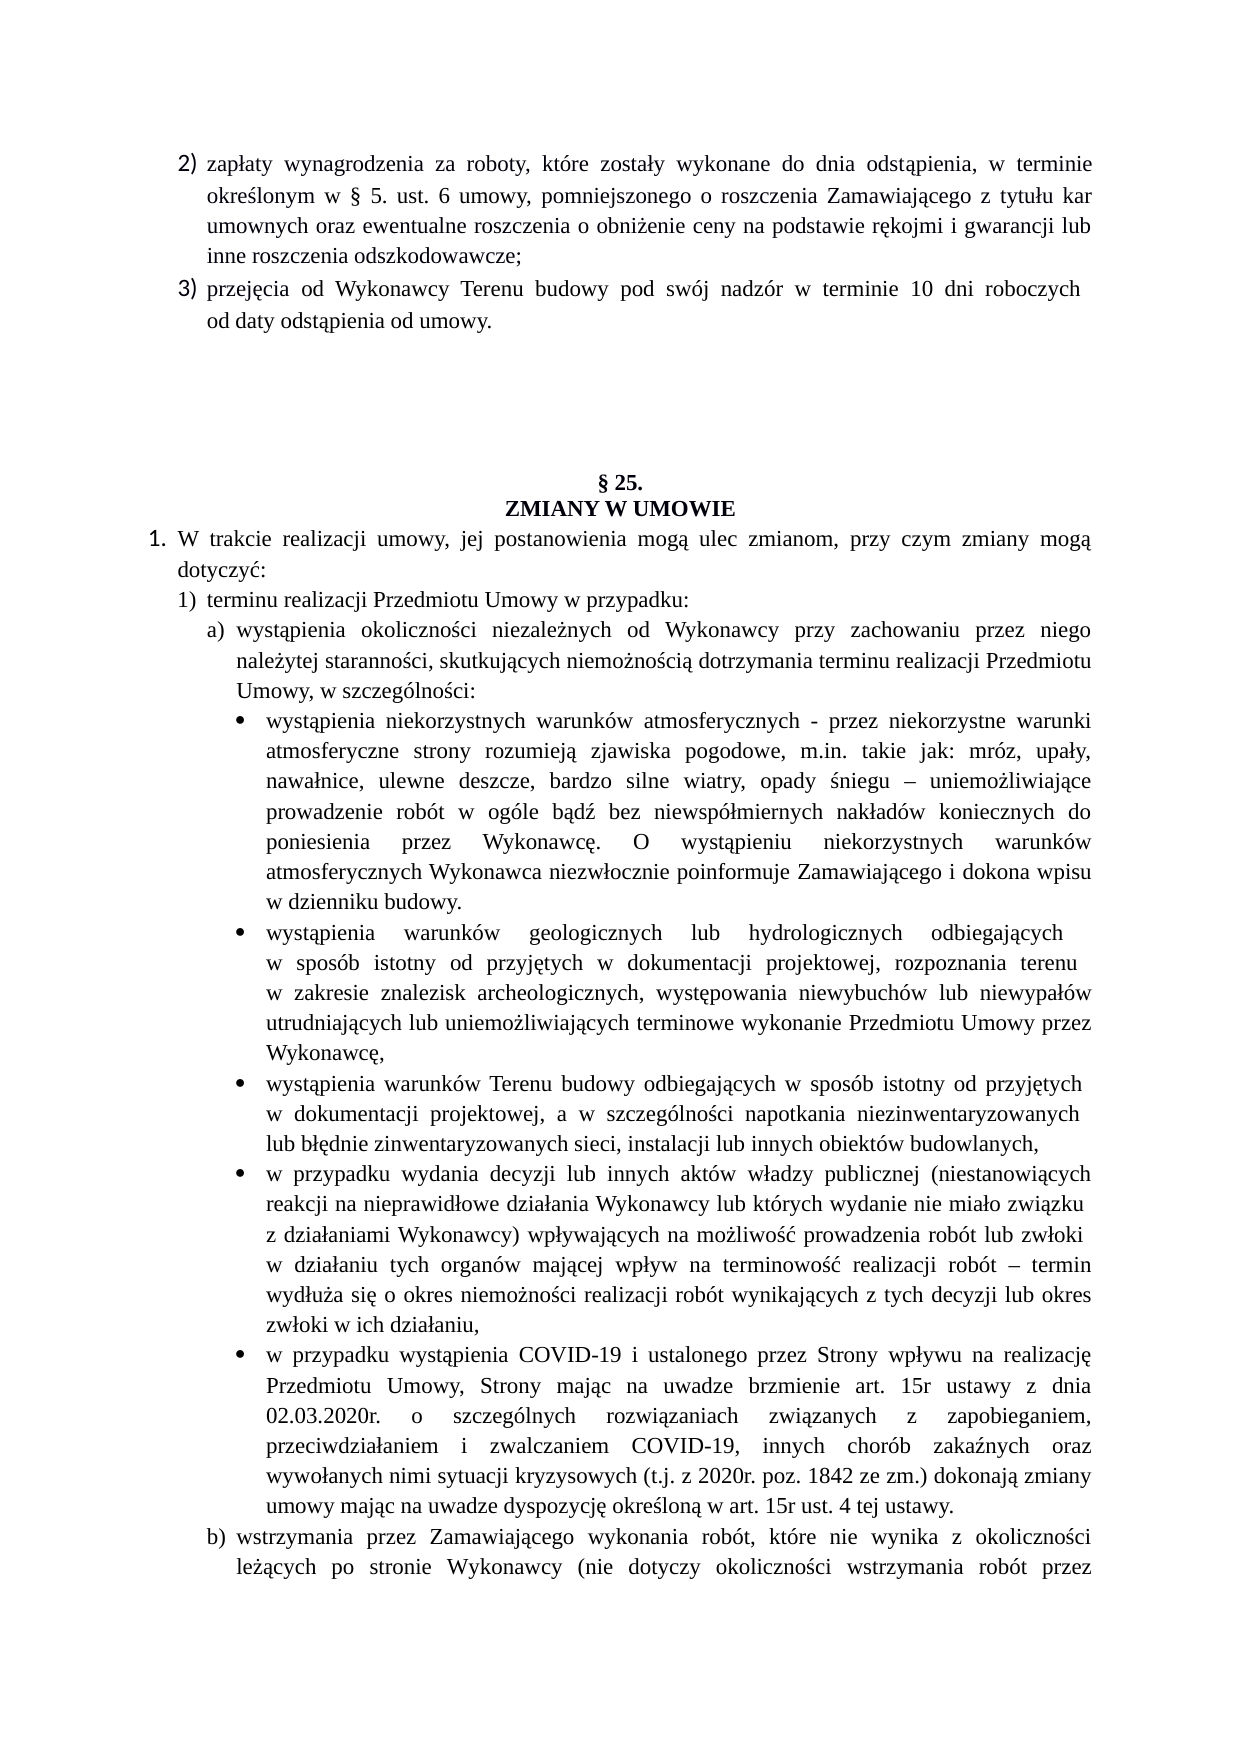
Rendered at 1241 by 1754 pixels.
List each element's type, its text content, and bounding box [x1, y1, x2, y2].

list wystąpienia warunków geologicznych lub hydrologicznych odbiegających w sposób istotny od przyjętych w dokumentacji projektowej, rozpoznania terenu w zakresie znalezisk archeologicznych, występowania niewybuchów lub niewypałów utrudniających lub uniemożliwiających terminowe wykonanie Przedmiotu Umowy przez Wykonawcę, [236, 918, 1093, 1066]
list w przypadku wydania decyzji lub innych aktów władzy publicznej (niestanowiących reakcji na nieprawidłowe działania Wykonawcy lub których wydanie nie miało związku z działaniami Wykonawcy) wpływających na możliwość prowadzenia robót lub zwłoki w działaniu tych organów mającej wpływ na terminowość realizacji robót – termin wydłuża się o okres niemożności realizacji robót wynikających z tych decyzji lub okres zwłoki w ich działaniu, [236, 1160, 1093, 1338]
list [207, 1523, 1093, 1579]
list zapłaty wynagrodzenia za roboty, które zostały wykonane do dnia odstąpienia, w terminie określonym w § 5. ust. 6 umowy, pomniejszonego o roszczenia Zamawiającego z tytułu kar umownych oraz ewentualne roszczenia o obniżenie ceny na podstawie rękojmi i gwarancji lub inne roszczenia odszkodowawcze; [177, 148, 1093, 269]
text ZMIANY W UMOWIE [148, 495, 1093, 522]
text § 25. [148, 469, 1093, 495]
list wystąpienia warunków Terenu budowy odbiegających w sposób istotny od przyjętych w dokumentacji projektowej, a w szczególności napotkania niezinwentaryzowanych lub błędnie zinwentaryzowanych sieci, instalacji lub innych obiektów budowlanych, [236, 1069, 1093, 1156]
list w przypadku wystąpienia COVID-19 i ustalonego przez Strony wpływu na realizację Przedmiotu Umowy, Strony mając na uwadze brzmienie art. 15r ustawy z dnia 02.03.2020r. o szczególnych rozwiązaniach związanych z zapobieganiem, przeciwdziałaniem i zwalczaniem COVID-19, innych chorób zakaźnych oraz wywołanych nimi sytuacji kryzysowych (t.j. z 2020r. poz. 1842 ze zm.) dokonają zmiany umowy mając na uwadze dyspozycję określoną w art. 15r ust. 4 tej ustawy. [236, 1341, 1093, 1519]
list W trakcie realizacji umowy, jej postanowienia mogą ulec zmianom, przy czym zmiany mogą dotyczyć: [148, 522, 1093, 582]
list wystąpienia niekorzystnych warunków atmosferycznych - przez niekorzystne warunki atmosferyczne strony rozumieją zjawiska pogodowe, m.in. takie jak: mróz, upały, nawałnice, ulewne deszcze, bardzo silne wiatry, opady śniegu – uniemożliwiające prowadzenie robót w ogóle bądź bez niewspółmiernych nakładów koniecznych do poniesienia przez Wykonawcę. O wystąpieniu niekorzystnych warunków atmosferycznych Wykonawca niezwłocznie poinformuje Zamawiającego i dokona wpisu w dzienniku budowy. [236, 707, 1093, 915]
list wystąpienia okoliczności niezależnych od Wykonawcy przy zachowaniu przez niego należytej staranności, skutkujących niemożnością dotrzymania terminu realizacji Przedmiotu Umowy, w szczególności: [207, 616, 1093, 703]
list terminu realizacji Przedmiotu Umowy w przypadku: [177, 586, 1093, 613]
list przejęcia od Wykonawcy Terenu budowy pod swój nadzór w terminie 10 dni roboczych od daty odstąpienia od umowy. [177, 273, 1093, 333]
